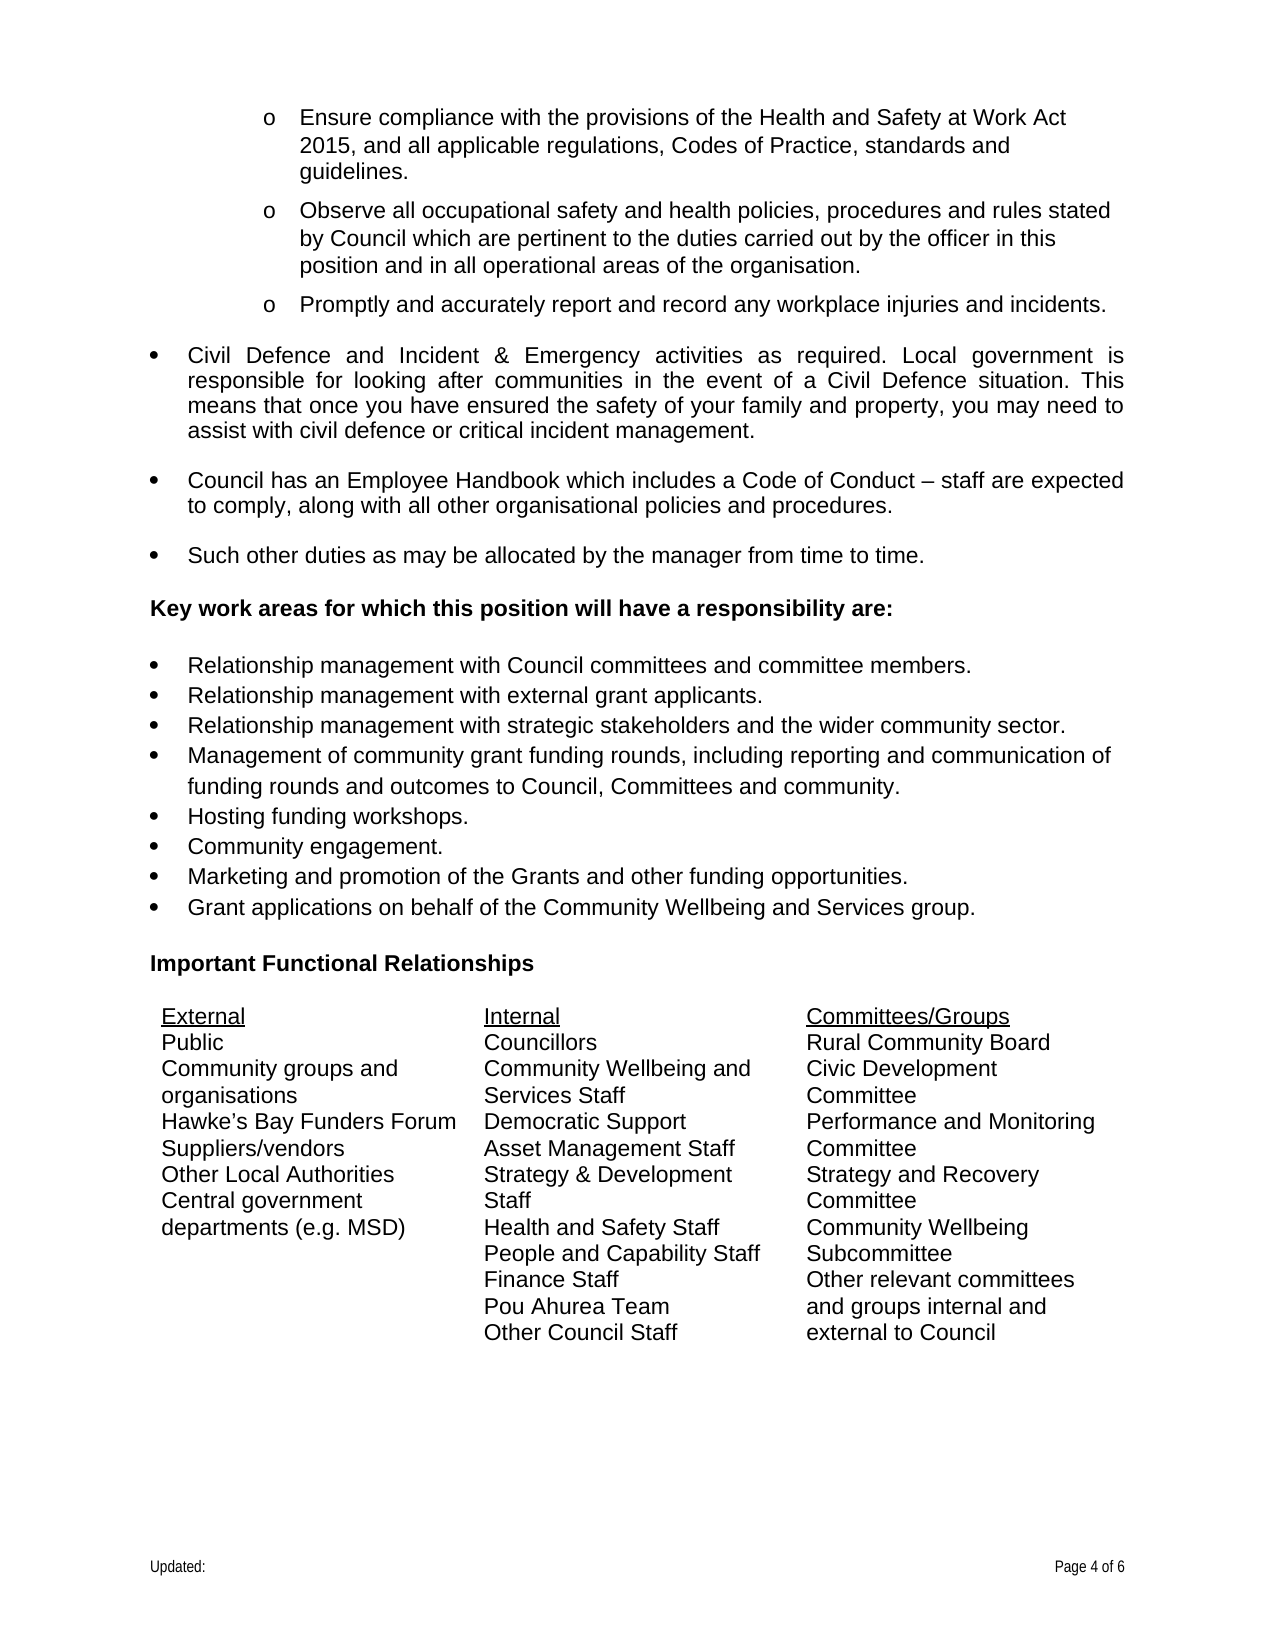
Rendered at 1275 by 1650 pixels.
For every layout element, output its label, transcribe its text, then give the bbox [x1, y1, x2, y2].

list Grant applications on behalf of the Community Wellbeing and Services group. [150, 893, 1125, 920]
list Civil Defence and Incident & Emergency activities as required. Local government is responsible for looking after communities in the event of a Civil Defence situation. This means that once you have ensured the safety of your family and property, you may need to assist with civil defence or critical incident management. [150, 344, 1125, 444]
list Marketing and promotion of the Grants and other funding opportunities. [150, 863, 1125, 889]
list Hosting funding workshops. [150, 803, 1125, 829]
list Relationship management with external grant applicants. [150, 682, 1125, 708]
list Relationship management with Council committees and committee members. [150, 652, 1125, 678]
table_header External Public Community groups and organisations Hawke’s Bay Funders Forum Suppliers/vendors Other Local Authorities Central government departments (e.g. MSD) [150, 1003, 472, 1372]
list Community engagement. [150, 833, 1125, 859]
table_header Internal Councillors Community Wellbeing and Services Staff Democratic Support Asset Management Staff Strategy & Development Staff Health and Safety Staff People and Capability Staff Finance Staff Pou Ahurea Team Other Council Staff [473, 1003, 795, 1372]
list Relationship management with strategic stakeholders and the wider community sector. [150, 712, 1125, 738]
list Management of community grant funding rounds, including reporting and communication of funding rounds and outcomes to Council, Committees and community. [150, 742, 1125, 799]
list Promptly and accurately report and record any workplace injuries and incidents. [262, 291, 1125, 319]
text Important Functional Relationships [150, 950, 1125, 976]
text Key work areas for which this position will have a responsibility are: [150, 595, 1125, 622]
list Observe all occupational safety and health policies, procedures and rules stated by Council which are pertinent to the duties carried out by the officer in this position and in all operational areas of the organisation. [262, 197, 1125, 278]
list Such other duties as may be allocated by the manager from time to time. [150, 544, 1125, 569]
list Ensure compliance with the provisions of the Health and Safety at Work Act 2015, and all applicable regulations, Codes of Practice, standards and guidelines. [262, 103, 1125, 184]
list Council has an Employee Handbook which includes a Code of Conduct – staff are expected to comply, along with all other organisational policies and procedures. [150, 469, 1125, 519]
table_header Committees/Groups Rural Community Board Civic Development Committee Performance and Monitoring Committee Strategy and Recovery Committee Community Wellbeing Subcommittee Other relevant committees and groups internal and external to Council [795, 1003, 1117, 1372]
